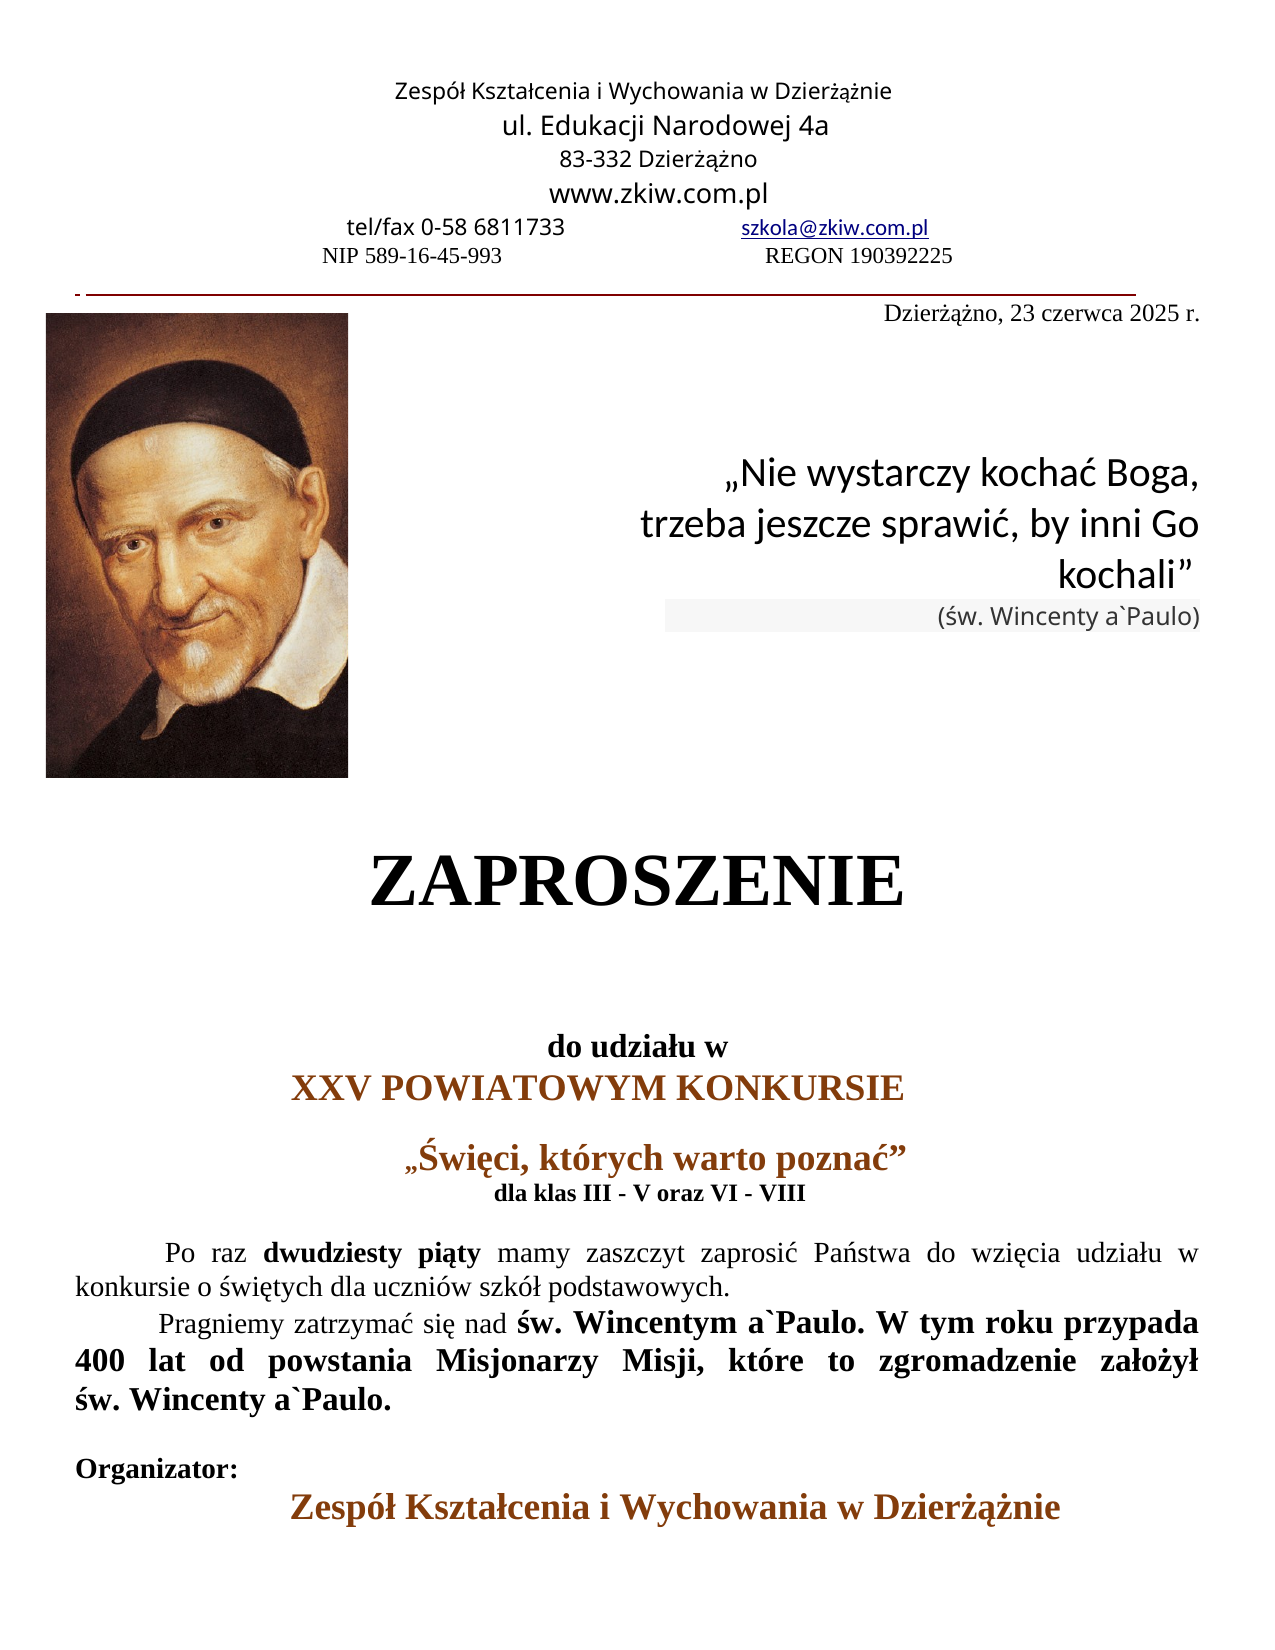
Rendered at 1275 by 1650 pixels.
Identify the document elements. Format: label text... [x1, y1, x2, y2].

text Organizator: [75, 1451, 1200, 1484]
text 83-332 Dzierżążno [75, 143, 1200, 174]
text www.zkiw.com.pl [75, 174, 1200, 211]
text NIP 589-16-45-993 REGON 190392225 [75, 242, 1200, 269]
text Pragniemy zatrzymać się nad św. Wincentym a`Paulo. W tym roku przypada 400 lat od powstania Misjonarzy Misji, które to zgromadzenie założył św. Wincenty a`Paulo. [75, 1302, 1200, 1417]
text „Święci, których warto poznać” [75, 1135, 1200, 1178]
picture [45, 313, 348, 776]
text Zespół Kształcenia i Wychowania w Dzierżążnie [75, 75, 1200, 106]
text do udziału w [75, 1027, 1200, 1065]
text XXV POWIATOWYM KONKURSIE [75, 1065, 1200, 1108]
text ZAPROSZENIE [75, 836, 1200, 922]
text Dzierżążno, 23 czerwca 2025 r. [75, 298, 1200, 326]
text dla klas III - V oraz VI - VIII [75, 1178, 1200, 1207]
text „Nie wystarczy kochać Boga, trzeba jeszcze sprawić, by inni Go kochali” (św. Wincenty a`Paulo) [348, 446, 1200, 632]
text Zespół Kształcenia i Wychowania w Dzierżążnie [75, 1484, 1200, 1527]
text Po raz dwudziesty piąty mamy zaszczyt zaprosić Państwa do wzięcia udziału w konkursie o świętych dla uczniów szkół podstawowych. [75, 1235, 1200, 1302]
text tel/fax 0-58 6811733 szkola@zkiw.com.pl [75, 211, 1200, 242]
text ul. Edukacji Narodowej 4a [75, 106, 1200, 143]
